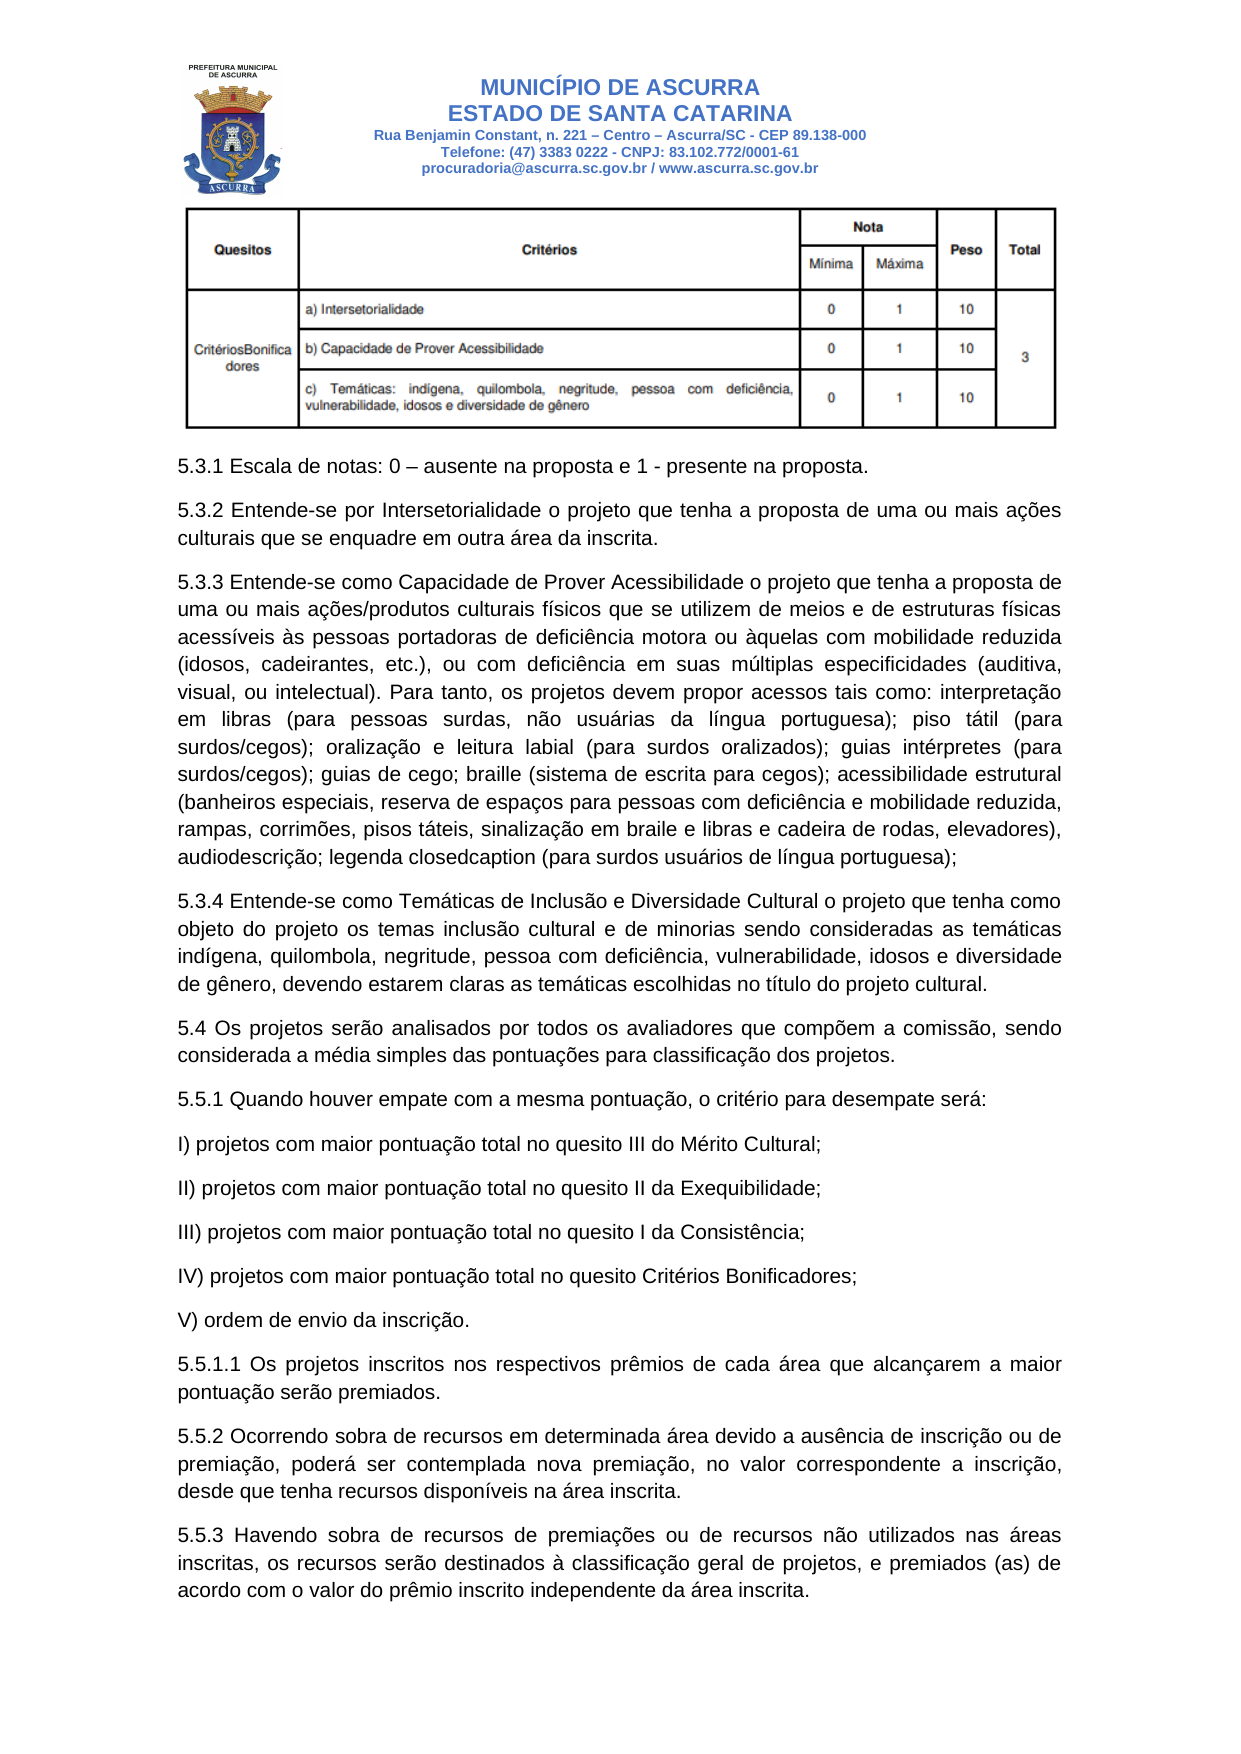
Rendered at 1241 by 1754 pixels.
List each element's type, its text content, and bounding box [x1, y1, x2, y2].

text 5.5.2 Ocorrendo sobra de recursos em determinada área devido a ausência de inscrição ou de premiação, poderá ser contemplada nova premiação, no valor correspondente a inscrição, desde que tenha recursos disponíveis na área inscrita. [177, 1424, 1063, 1503]
text 5.5.1 Quando houver empate com a mesma pontuação, o critério para desempate será: [177, 1087, 1063, 1111]
text IV) projetos com maior pontuação total no quesito Critérios Bonificadores; [177, 1264, 1063, 1288]
picture [177, 204, 1063, 434]
text 5.4 Os projetos serão analisados por todos os avaliadores que compõem a comissão, sendo considerada a média simples das pontuações para classificação dos projetos. [177, 1016, 1063, 1067]
picture [181, 63, 284, 197]
text 5.5.1.1 Os projetos inscritos nos respectivos prêmios de cada área que alcançarem a maior pontuação serão premiados. [177, 1352, 1063, 1404]
text III) projetos com maior pontuação total no quesito I da Consistência; [177, 1220, 1063, 1244]
text 5.3.2 Entende-se por Intersetorialidade o projeto que tenha a proposta de uma ou mais ações culturais que se enquadre em outra área da inscrita. [177, 498, 1063, 549]
text 5.5.3 Havendo sobra de recursos de premiações ou de recursos não utilizados nas áreas inscritas, os recursos serão destinados à classificação geral de projetos, e premiados (as) de acordo com o valor do prêmio inscrito independente da área inscrita. [177, 1523, 1063, 1602]
text V) ordem de envio da inscrição. [177, 1308, 1063, 1332]
text 5.3.1 Escala de notas: 0 – ausente na proposta e 1 - presente na proposta. [177, 454, 1063, 478]
text I) projetos com maior pontuação total no quesito III do Mérito Cultural; [177, 1131, 1063, 1155]
text II) projetos com maior pontuação total no quesito II da Exequibilidade; [177, 1176, 1063, 1199]
text 5.3.4 Entende-se como Temáticas de Inclusão e Diversidade Cultural o projeto que tenha como objeto do projeto os temas inclusão cultural e de minorias sendo consideradas as temáticas indígena, quilombola, negritude, pessoa com deficiência, vulnerabilidade, idosos e diversidade de gênero, devendo estarem claras as temáticas escolhidas no título do projeto cultural. [177, 889, 1063, 995]
text 5.3.3 Entende-se como Capacidade de Prover Acessibilidade o projeto que tenha a proposta de uma ou mais ações/produtos culturais físicos que se utilizem de meios e de estruturas físicas acessíveis às pessoas portadoras de deficiência motora ou àquelas com mobilidade reduzida (idosos, cadeirantes, etc.), ou com deficiência em suas múltiplas especificidades (auditiva, visual, ou intelectual). Para tanto, os projetos devem propor acessos tais como: interpretação em libras (para pessoas surdas, não usuárias da língua portuguesa); piso tátil (para surdos/cegos); oralização e leitura labial (para surdos oralizados); guias intérpretes (para surdos/cegos); guias de cego; braille (sistema de escrita para cegos); acessibilidade estrutural (banheiros especiais, reserva de espaços para pessoas com deficiência e mobilidade reduzida, rampas, corrimões, pisos táteis, sinalização em braile e libras e cadeira de rodas, elevadores), audiodescrição; legenda closedcaption (para surdos usuários de língua portuguesa); [177, 570, 1063, 869]
